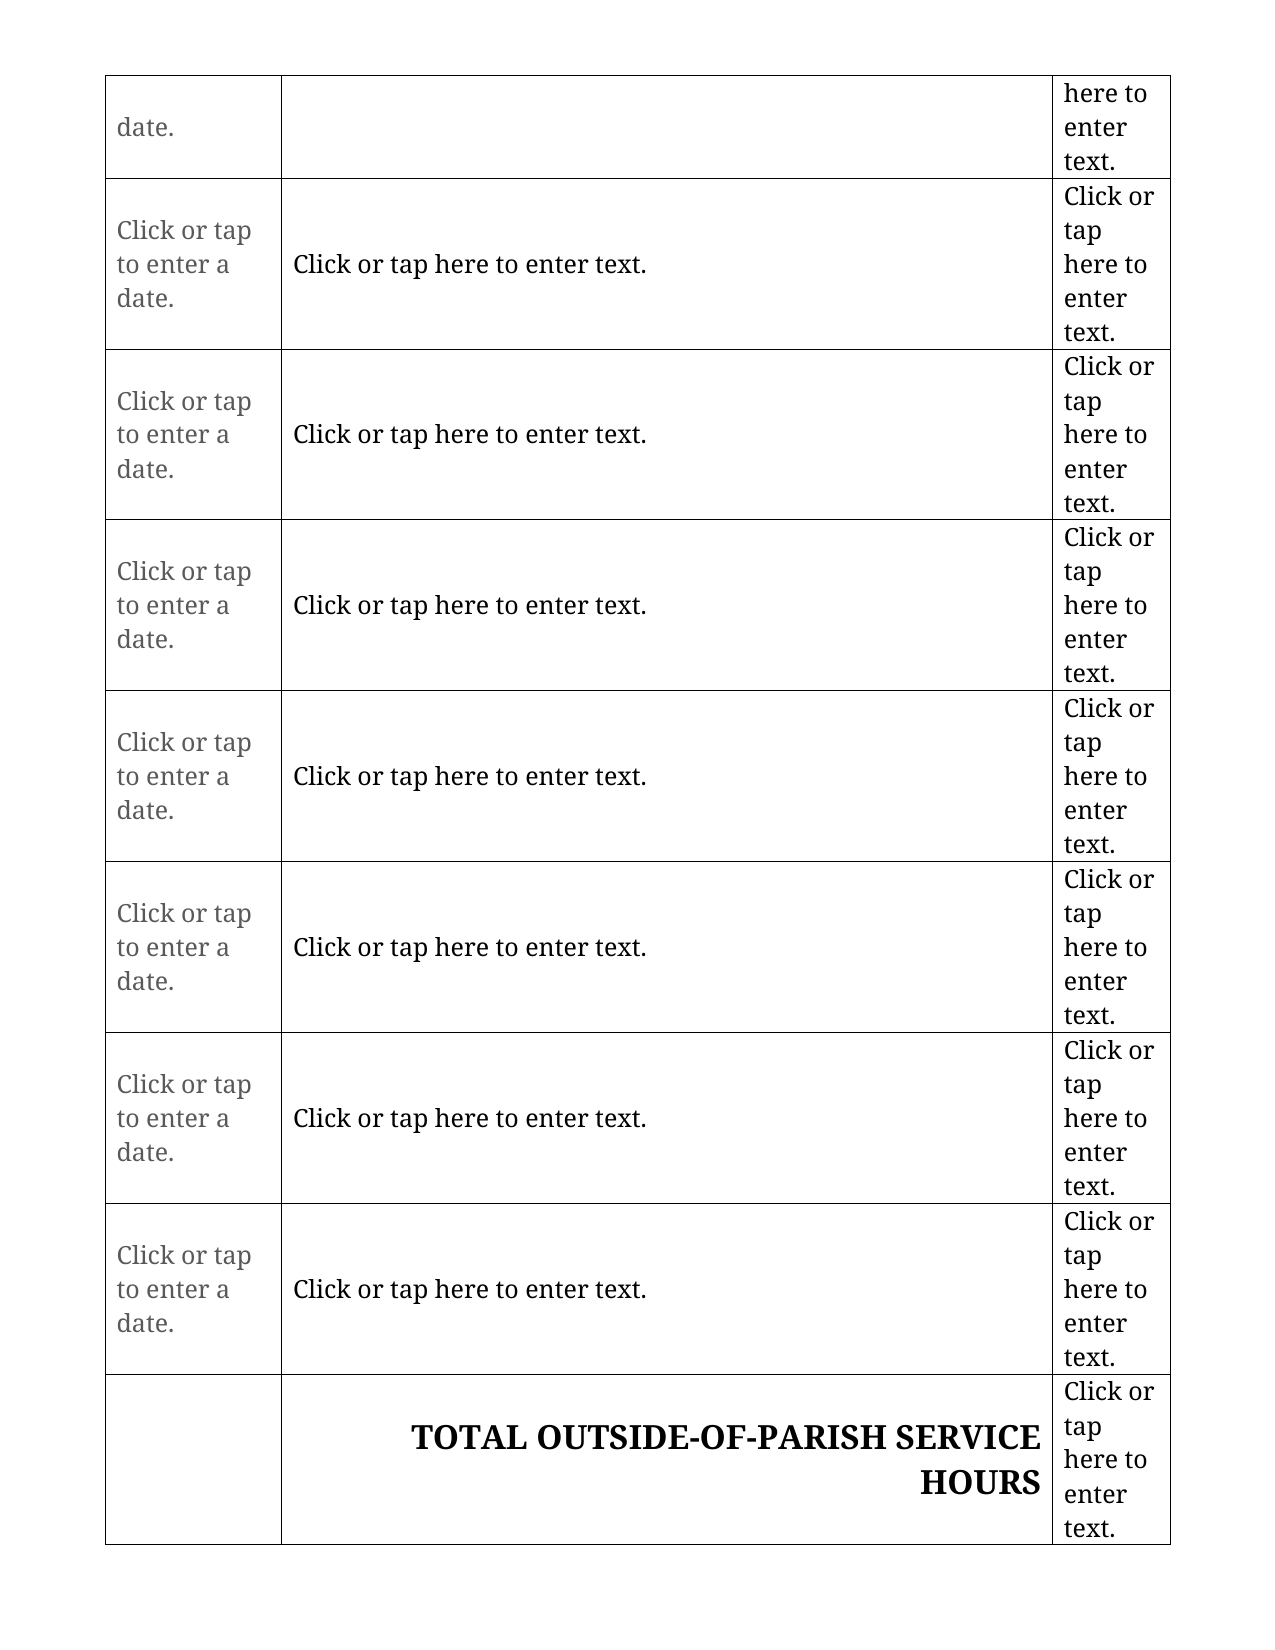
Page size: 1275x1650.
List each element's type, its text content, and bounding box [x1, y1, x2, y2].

table_cell [106, 1375, 281, 1544]
table_cell TOTAL OUTSIDE-OF-PARISH SERVICE HOURS [282, 1375, 1052, 1544]
